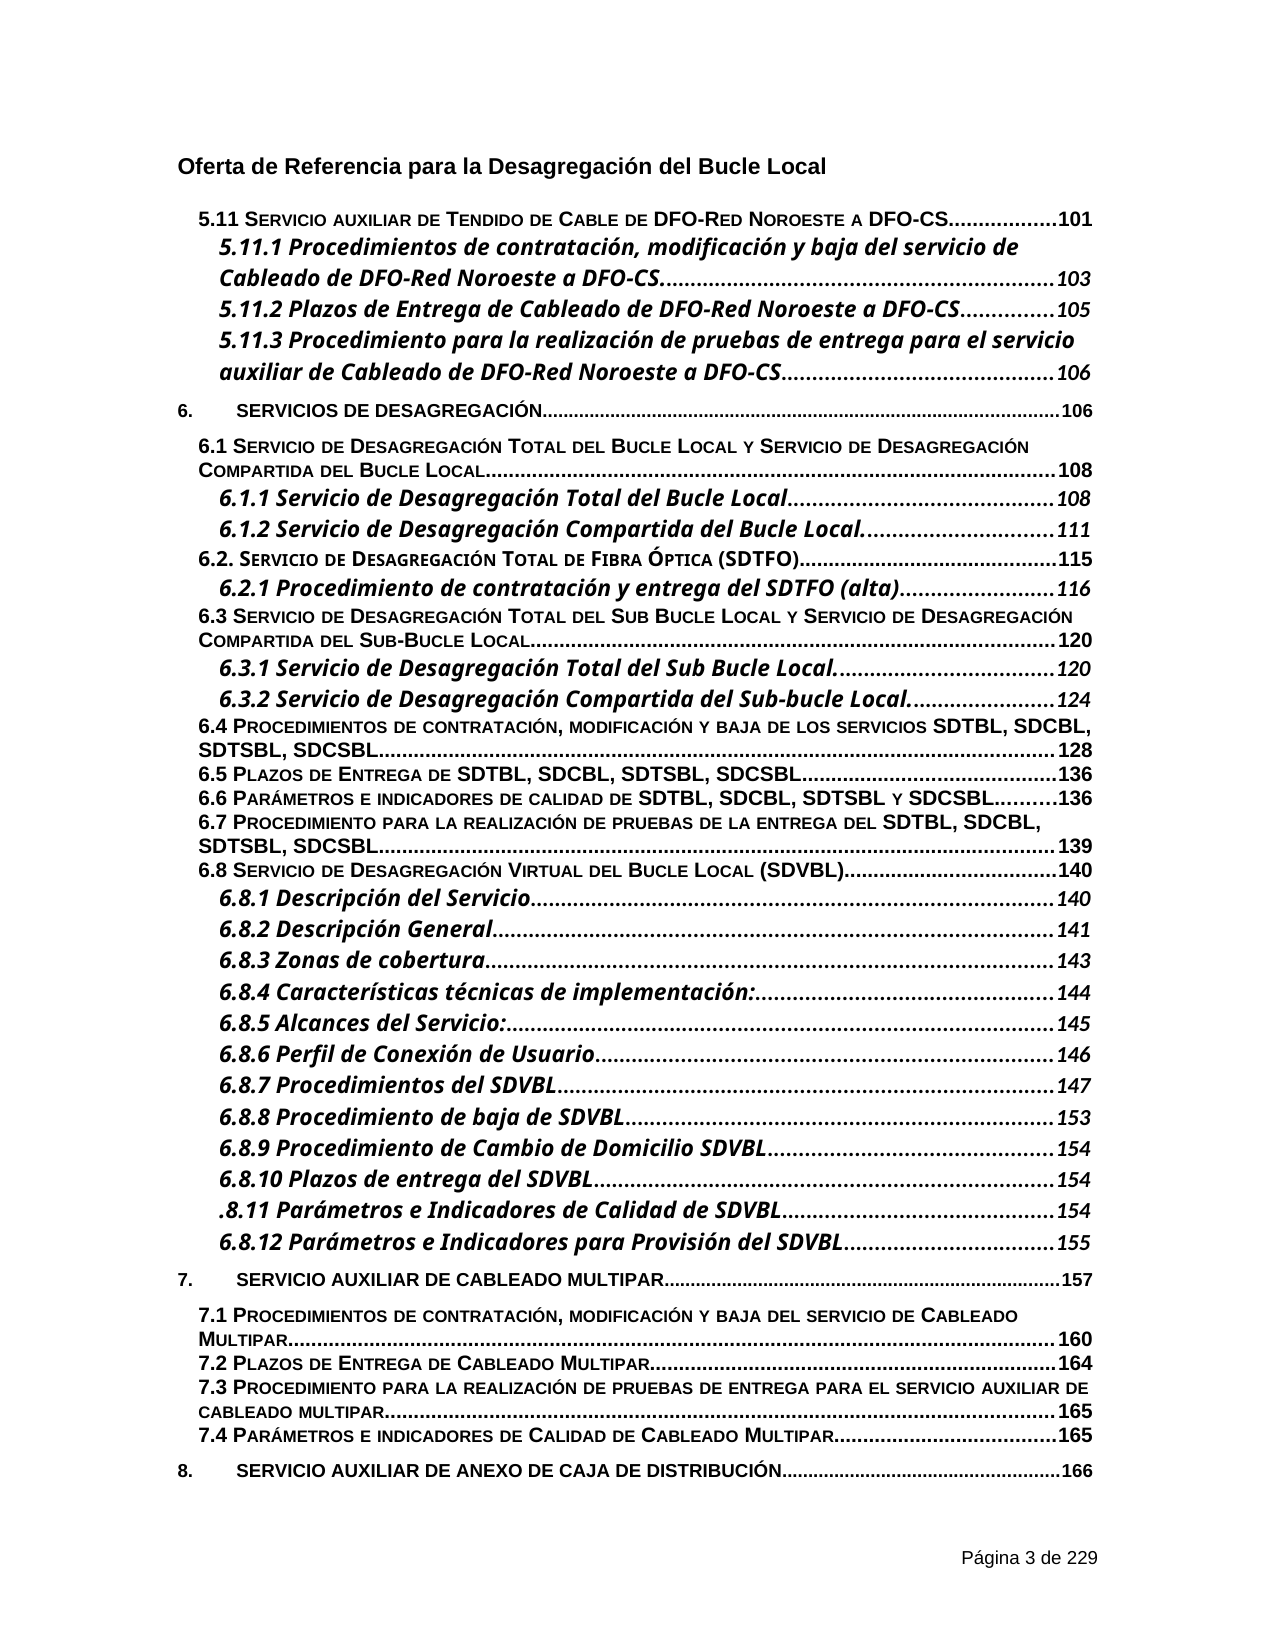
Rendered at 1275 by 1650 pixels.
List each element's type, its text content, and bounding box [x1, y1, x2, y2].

text 8. Servicio Auxiliar de Anexo de Caja de Distribución 166 [177, 1459, 1098, 1481]
text 6.8.4 Características técnicas de implementación: 144 [219, 976, 1098, 1007]
text 6.1 Servicio de Desagregación Total del Bucle Local y Servicio de Desagregación Compartida del Bucle Local. 108 [198, 433, 1098, 481]
text 7. Servicio Auxiliar de Cableado Multipar 157 [177, 1269, 1098, 1291]
text 6.3.2 Servicio de Desagregación Compartida del Sub-bucle Local. 124 [219, 683, 1098, 714]
text 5.11.2 Plazos de Entrega de Cableado de DFO-Red Noroeste a DFO-CS 105 [219, 293, 1098, 324]
text 7.4 Parámetros e indicadores de Calidad de Cableado Multipar 165 [198, 1423, 1098, 1447]
text 6.8.5 Alcances del Servicio: 145 [219, 1007, 1098, 1038]
text 6.2.1 Procedimiento de contratación y entrega del SDTFO (alta) 116 [219, 572, 1098, 604]
text 6.1.1 Servicio de Desagregación Total del Bucle Local 108 [219, 481, 1098, 513]
text 6.8 Servicio de Desagregación Virtual del Bucle Local (SDVBL) 140 [198, 858, 1098, 882]
text 6.1.2 Servicio de Desagregación Compartida del Bucle Local. 111 [219, 513, 1098, 544]
text 6.6 Parámetros e indicadores de calidad de SDTBL, SDCBL, SDTSBL y SDCSBL. 136 [198, 786, 1098, 810]
text 6.3 Servicio de Desagregación Total del Sub Bucle Local y Servicio de Desagregación Compartida del Sub-Bucle Local. 120 [198, 604, 1098, 652]
text 5.11.1 Procedimientos de contratación, modificación y baja del servicio de Cableado de DFO-Red Noroeste a DFO-CS. 103 [219, 231, 1098, 293]
text 6.2. Servicio de Desagregación Total de Fibra Óptica (SDTFO) 115 [198, 544, 1098, 572]
text 6.8.7 Procedimientos del SDVBL 147 [219, 1069, 1098, 1101]
text 6.8.8 Procedimiento de baja de SDVBL 153 [219, 1101, 1098, 1132]
text .8.11 Parámetros e Indicadores de Calidad de SDVBL 154 [219, 1194, 1098, 1226]
text 6.8.6 Perfil de Conexión de Usuario 146 [219, 1038, 1098, 1069]
text 5.11.3 Procedimiento para la realización de pruebas de entrega para el servicio auxiliar de Cableado de DFO-Red Noroeste a DFO-CS 106 [219, 324, 1098, 387]
text 6. Servicios de Desagregación. 106 [177, 399, 1098, 421]
text 6.4 Procedimientos de contratación, modificación y baja de los servicios SDTBL, SDCBL, SDTSBL, SDCSBL 128 [198, 714, 1098, 762]
text 6.8.9 Procedimiento de Cambio de Domicilio SDVBL 154 [219, 1132, 1098, 1163]
text 7.2 Plazos de Entrega de Cableado Multipar 164 [198, 1351, 1098, 1375]
text 6.8.12 Parámetros e Indicadores para Provisión del SDVBL 155 [219, 1226, 1098, 1257]
text 6.8.3 Zonas de cobertura 143 [219, 944, 1098, 976]
text 6.8.1 Descripción del Servicio 140 [219, 882, 1098, 913]
text 5.11 Servicio auxiliar de Tendido de Cable de DFO-Red Noroeste a DFO-CS 101 [198, 207, 1098, 231]
text 7.1 Procedimientos de contratación, modificación y baja del servicio de Cableado Multipar. 160 [198, 1303, 1098, 1351]
text 6.8.2 Descripción General 141 [219, 913, 1098, 944]
text 6.3.1 Servicio de Desagregación Total del Sub Bucle Local. 120 [219, 652, 1098, 683]
text 6.7 Procedimiento para la realización de pruebas de la entrega del SDTBL, SDCBL, SDTSBL, SDCSBL 139 [198, 810, 1098, 858]
text 7.3 Procedimiento para la realización de pruebas de entrega para el servicio auxiliar de cableado multipar 165 [198, 1375, 1098, 1423]
text 6.8.10 Plazos de entrega del SDVBL 154 [219, 1163, 1098, 1194]
text 6.5 Plazos de Entrega de SDTBL, SDCBL, SDTSBL, SDCSBL 136 [198, 762, 1098, 786]
